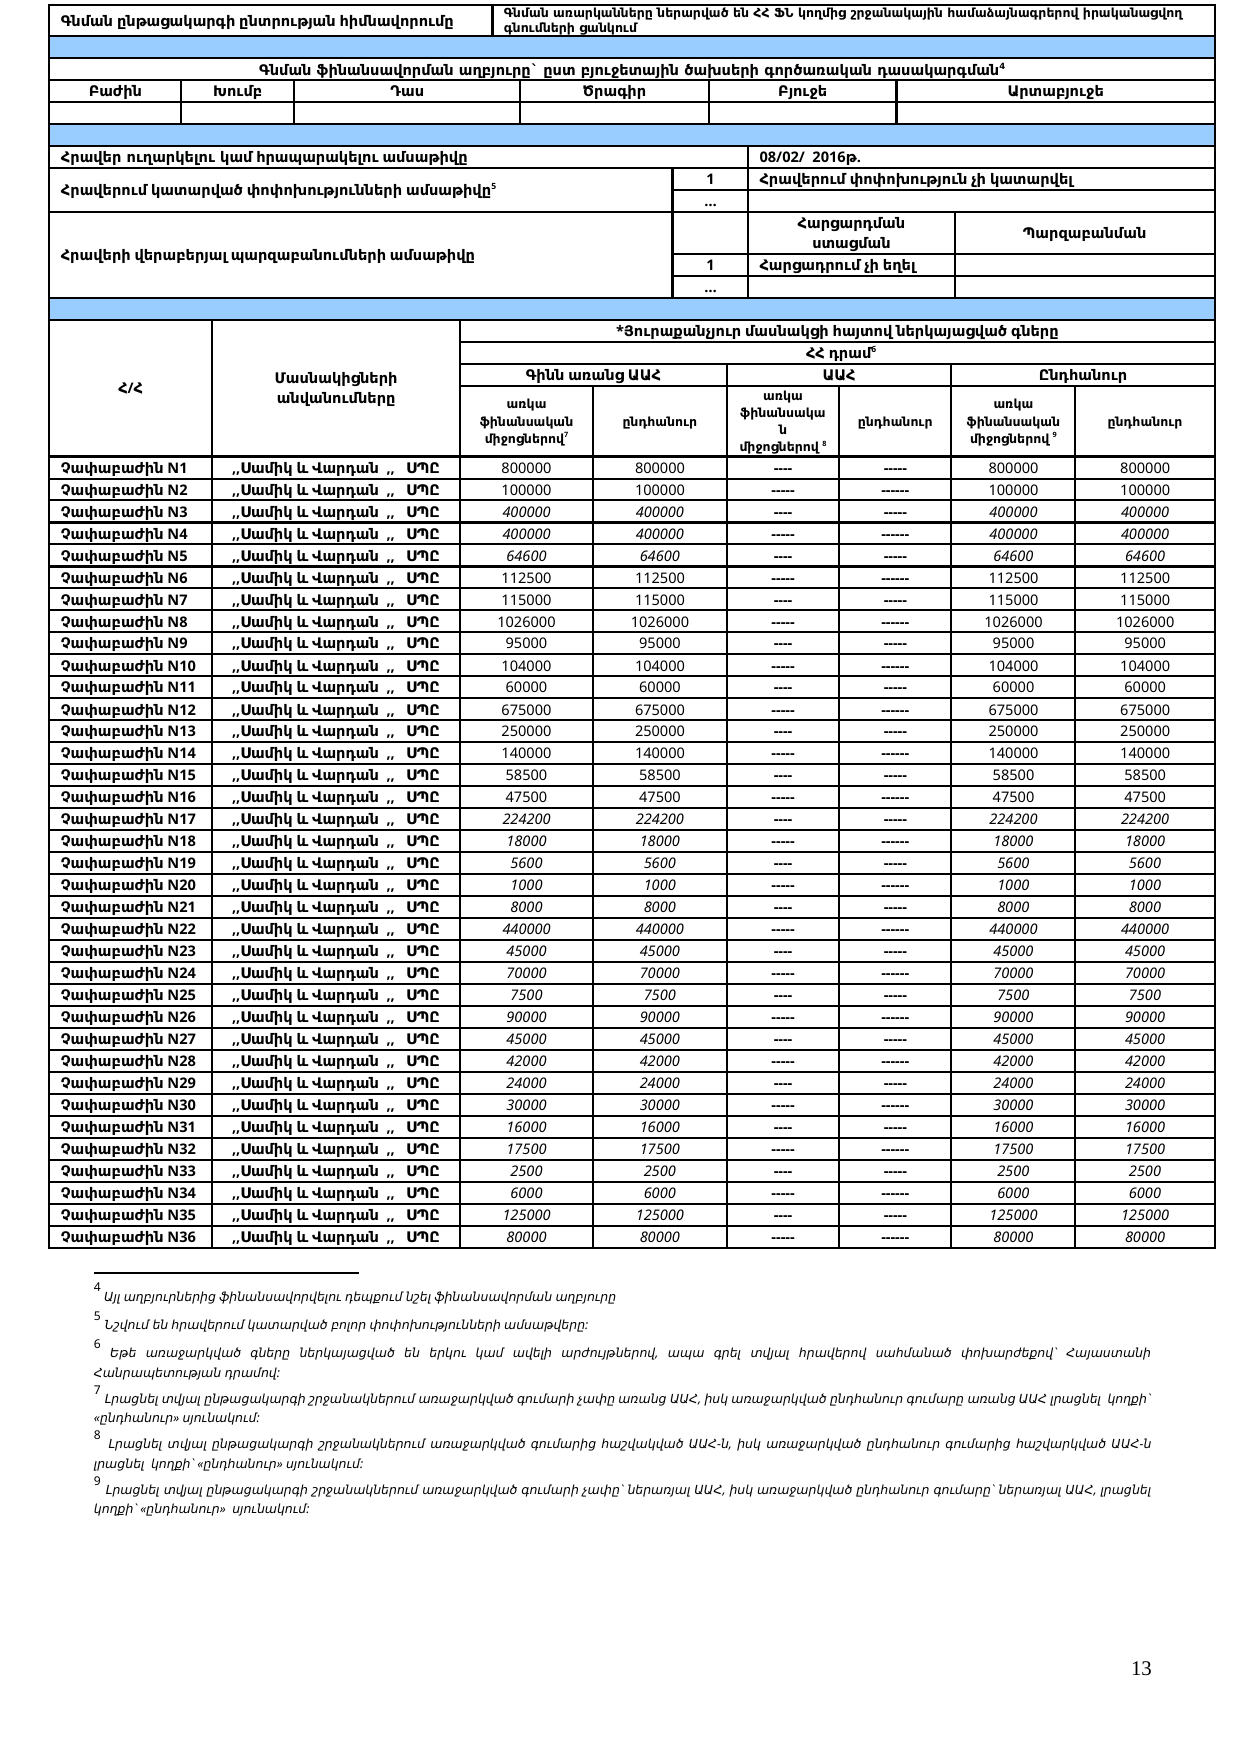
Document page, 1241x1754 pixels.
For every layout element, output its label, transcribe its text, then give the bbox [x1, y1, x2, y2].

table_cell Հ/Հ [50, 321, 211, 455]
table_cell [521, 103, 708, 123]
table_cell ------ [840, 875, 950, 895]
table_cell 95000 [594, 633, 726, 653]
table_cell 400000 [952, 501, 1074, 521]
table_cell 64600 [594, 545, 726, 565]
table_cell ------ [840, 919, 950, 939]
table_cell ----- [840, 589, 950, 609]
table_cell 8000 [461, 897, 592, 917]
table_cell ,,Սամիկ և Վարդան ,, ՍՊԸ [213, 589, 459, 609]
table_cell 100000 [1076, 480, 1214, 499]
table_cell 6000 [1076, 1183, 1214, 1203]
table_cell 90000 [952, 1007, 1074, 1027]
table_cell Չափաբաժին N21 [50, 897, 211, 917]
table_cell 47500 [1076, 787, 1214, 807]
table_cell ----- [728, 875, 838, 895]
table_cell Չափաբաժին N3 [50, 501, 211, 521]
table_cell ,,Սամիկ և Վարդան ,, ՍՊԸ [213, 743, 459, 763]
table_cell 95000 [952, 633, 1074, 653]
table_cell ------ [840, 524, 950, 543]
table_cell 30000 [952, 1095, 1074, 1115]
table_cell Պարզաբանման [956, 213, 1214, 253]
table_cell 112500 [461, 568, 592, 587]
table_cell 17500 [952, 1139, 1074, 1159]
table_cell 400000 [461, 524, 592, 543]
table_cell առկա ֆինանսական միջոցներով [728, 387, 838, 455]
table_cell 16000 [461, 1117, 592, 1137]
table_cell 224200 [594, 809, 726, 829]
table_cell 100000 [594, 480, 726, 499]
table_cell Խումբ [182, 81, 293, 101]
table_cell 90000 [461, 1007, 592, 1027]
table_cell 6000 [952, 1183, 1074, 1203]
table_cell 5600 [952, 853, 1074, 873]
table_cell 90000 [594, 1007, 726, 1027]
table_cell Հարցադրում չի եղել [749, 255, 954, 275]
table_cell ----- [840, 941, 950, 961]
table_cell 104000 [952, 655, 1074, 675]
table_cell ----- [840, 458, 950, 477]
table_cell ,,Սամիկ և Վարդան ,, ՍՊԸ [213, 985, 459, 1005]
table_cell 45000 [594, 941, 726, 961]
table_cell ,,Սամիկ և Վարդան ,, ՍՊԸ [213, 1029, 459, 1049]
table_cell 24000 [461, 1073, 592, 1093]
table_cell 800000 [1076, 458, 1214, 477]
table_cell ---- [728, 809, 838, 829]
table_cell Չափաբաժին N36 [50, 1227, 211, 1247]
table_cell Չափաբաժին N16 [50, 787, 211, 807]
table_cell 125000 [594, 1205, 726, 1225]
table_cell 5600 [594, 853, 726, 873]
table_cell 1026000 [461, 611, 592, 631]
table_cell ,,Սամիկ և Վարդան ,, ՍՊԸ [213, 1007, 459, 1027]
table_cell 64600 [461, 545, 592, 565]
table_cell 42000 [594, 1051, 726, 1071]
table_cell ,,Սամիկ և Վարդան ,, ՍՊԸ [213, 501, 459, 521]
table_cell ------ [840, 611, 950, 631]
table_cell 675000 [952, 699, 1074, 719]
table_cell *Յուրաքանչյուր մասնակցի հայտով ներկայացված գները [461, 321, 1214, 341]
table_cell Չափաբաժին N1 [50, 458, 211, 477]
table_cell ----- [728, 743, 838, 763]
table_cell ------ [840, 480, 950, 499]
table_cell 8000 [1076, 897, 1214, 917]
table_cell ---- [728, 545, 838, 565]
table_cell 95000 [1076, 633, 1214, 653]
table_cell ,,Սամիկ և Վարդան ,, ՍՊԸ [213, 765, 459, 785]
table_cell Գինն առանց ԱԱՀ [461, 365, 726, 385]
table_cell ,,Սամիկ և Վարդան ,, ՍՊԸ [213, 919, 459, 939]
table_cell ,,Սամիկ և Վարդան ,, ՍՊԸ [213, 875, 459, 895]
table_cell 400000 [594, 501, 726, 521]
table_cell Չափաբաժին N2 [50, 480, 211, 499]
table_cell 112500 [1076, 568, 1214, 587]
table_cell ----- [840, 809, 950, 829]
table_cell Չափաբաժին N18 [50, 831, 211, 851]
table_cell ----- [840, 897, 950, 917]
table_cell 140000 [461, 743, 592, 763]
table_cell ----- [728, 963, 838, 983]
table_cell … [674, 277, 747, 297]
table_cell Հրավերի վերաբերյալ պարզաբանումների ամսաթիվը [50, 213, 671, 297]
table_cell 58500 [1076, 765, 1214, 785]
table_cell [213, 1227, 459, 1247]
table_cell Չափաբաժին N32 [50, 1139, 211, 1159]
table_cell 1000 [952, 875, 1074, 895]
table_cell ----- [728, 611, 838, 631]
table_cell 100000 [952, 480, 1074, 499]
table_cell Չափաբաժին N26 [50, 1007, 211, 1027]
table_cell 224200 [1076, 809, 1214, 829]
table_cell 5600 [1076, 853, 1214, 873]
table_cell 42000 [952, 1051, 1074, 1071]
table_cell ------ [840, 699, 950, 719]
table_cell ԱԱՀ [728, 365, 950, 385]
table_cell 90000 [1076, 1007, 1214, 1027]
table_cell ------ [840, 1183, 950, 1203]
table_cell ---- [728, 985, 838, 1005]
table_cell Հրավեր ուղարկելու կամ հրապարակելու ամսաթիվը [50, 147, 747, 167]
table_cell ,,Սամիկ և Վարդան ,, ՍՊԸ [213, 721, 459, 741]
table_cell [182, 103, 293, 123]
table_cell 16000 [952, 1117, 1074, 1137]
table_cell ,,Սամիկ և Վարդան ,, ՍՊԸ [213, 897, 459, 917]
table_cell 1026000 [1076, 611, 1214, 631]
table_cell 80000 [952, 1227, 1074, 1247]
table_cell Գնման ընթացակարգի ընտրության հիմնավորումը [50, 6, 491, 35]
table_cell 80000 [1076, 1227, 1214, 1247]
table_cell Գնման ֆինանսավորման աղբյուրը` ըստ բյուջետային ծախսերի գործառական դասակարգման [50, 59, 1214, 79]
table_cell 30000 [461, 1095, 592, 1115]
table_cell ----- [728, 1139, 838, 1159]
table_cell 7500 [594, 985, 726, 1005]
table_cell Չափաբաժին N31 [50, 1117, 211, 1137]
table_cell 60000 [594, 677, 726, 697]
table_cell [295, 103, 519, 123]
table_cell ----- [840, 501, 950, 521]
table_cell ,,Սամիկ և Վարդան ,, ՍՊԸ [213, 1073, 459, 1093]
table_cell Չափաբաժին N22 [50, 919, 211, 939]
table_cell 45000 [461, 941, 592, 961]
table_cell ----- [728, 1095, 838, 1115]
table_cell 47500 [461, 787, 592, 807]
table_cell 1000 [1076, 875, 1214, 895]
table_cell Բաժին [50, 81, 180, 101]
table_cell 60000 [461, 677, 592, 697]
table_cell ,,Սամիկ և Վարդան ,, ՍՊԸ [213, 1117, 459, 1137]
table_cell 70000 [461, 963, 592, 983]
table_cell 400000 [461, 501, 592, 521]
table_cell 58500 [594, 765, 726, 785]
table_cell ----- [840, 985, 950, 1005]
table_cell ՀՀ դրամ [461, 343, 1214, 363]
table_cell Չափաբաժին N30 [50, 1095, 211, 1115]
table_cell 125000 [952, 1205, 1074, 1225]
table_cell ,,Սամիկ և Վարդան ,, ՍՊԸ [213, 524, 459, 543]
table_cell 7500 [1076, 985, 1214, 1005]
table_cell [50, 103, 180, 123]
table_cell ------ [840, 831, 950, 851]
table_cell [50, 125, 1214, 145]
table_cell [50, 37, 1214, 57]
table_cell 115000 [1076, 589, 1214, 609]
table_cell [749, 277, 954, 297]
table_cell 2500 [1076, 1161, 1214, 1181]
table_cell 250000 [594, 721, 726, 741]
table_cell [956, 277, 1214, 297]
table_cell 6000 [461, 1183, 592, 1203]
table_cell Չափաբաժին N23 [50, 941, 211, 961]
table_cell 1 [674, 255, 747, 275]
table_cell ----- [840, 545, 950, 565]
table_cell 16000 [594, 1117, 726, 1137]
table_cell ---- [728, 941, 838, 961]
table_cell ------ [840, 787, 950, 807]
table_cell Չափաբաժին N7 [50, 589, 211, 609]
table_cell 18000 [952, 831, 1074, 851]
table_cell Չափաբաժին N28 [50, 1051, 211, 1071]
table_cell ----- [728, 1007, 838, 1027]
table_cell ,,Սամիկ և Վարդան ,, ՍՊԸ [213, 963, 459, 983]
table_cell 115000 [594, 589, 726, 609]
table_cell 100000 [461, 480, 592, 499]
table_cell Ծրագիր [521, 81, 708, 101]
table_cell ,,Սամիկ և Վարդան ,, ՍՊԸ [213, 853, 459, 873]
table_cell 8000 [594, 897, 726, 917]
table_cell ------ [840, 1227, 950, 1247]
table_cell 80000 [594, 1227, 726, 1247]
table_cell ընդհանուր [594, 387, 726, 455]
table_cell Չափաբաժին N9 [50, 633, 211, 653]
table_cell 45000 [1076, 941, 1214, 961]
table_cell Չափաբաժին N5 [50, 545, 211, 565]
table_cell 70000 [952, 963, 1074, 983]
table_cell 45000 [1076, 1029, 1214, 1049]
table_cell 675000 [461, 699, 592, 719]
table_cell ----- [840, 721, 950, 741]
table_cell 47500 [594, 787, 726, 807]
table_cell 24000 [952, 1073, 1074, 1093]
table_cell ----- [728, 655, 838, 675]
table_cell ,,Սամիկ և Վարդան ,, ՍՊԸ [213, 611, 459, 631]
table_cell 800000 [594, 458, 726, 477]
table_cell 70000 [1076, 963, 1214, 983]
table_cell Արտաբյուջե [898, 81, 1214, 101]
table_cell ---- [728, 1029, 838, 1049]
table_cell ,,Սամիկ և Վարդան ,, ՍՊԸ [213, 809, 459, 829]
table_cell 80000 [461, 1227, 592, 1247]
table_cell ----- [840, 1073, 950, 1093]
table_cell … [674, 191, 747, 211]
table_cell [749, 191, 1214, 211]
table_cell Ընդհանուր [952, 365, 1214, 385]
table_cell ----- [728, 568, 838, 587]
table_cell Չափաբաժին N11 [50, 677, 211, 697]
table_cell 104000 [1076, 655, 1214, 675]
table_cell Չափաբաժին N24 [50, 963, 211, 983]
table_cell 800000 [461, 458, 592, 477]
table_cell ,,Սամիկ և Վարդան ,, ՍՊԸ [213, 941, 459, 961]
table_cell 42000 [1076, 1051, 1214, 1071]
table_cell 2500 [461, 1161, 592, 1181]
table_cell 800000 [952, 458, 1074, 477]
table_cell ընդհանուր [1076, 387, 1214, 455]
table_cell ----- [840, 677, 950, 697]
table_cell ------ [840, 1139, 950, 1159]
table_cell Դաս [295, 81, 519, 101]
table_cell ---- [728, 633, 838, 653]
table_cell 7500 [461, 985, 592, 1005]
table_cell 400000 [1076, 501, 1214, 521]
table_cell ------ [840, 655, 950, 675]
table_cell 140000 [952, 743, 1074, 763]
table_cell 400000 [594, 524, 726, 543]
table_cell 24000 [594, 1073, 726, 1093]
table_cell 45000 [952, 1029, 1074, 1049]
table_cell 440000 [952, 919, 1074, 939]
table_cell 5600 [461, 853, 592, 873]
table_cell ,,Սամիկ և Վարդան ,, ՍՊԸ [213, 480, 459, 499]
table_cell Չափաբաժին N25 [50, 985, 211, 1005]
table_cell 2500 [594, 1161, 726, 1181]
table_cell 125000 [1076, 1205, 1214, 1225]
table_cell ----- [728, 1183, 838, 1203]
table_cell ---- [728, 853, 838, 873]
table_cell ընդհանուր [840, 387, 950, 455]
table_cell 45000 [461, 1029, 592, 1049]
table_cell ----- [840, 1161, 950, 1181]
table_cell ----- [728, 699, 838, 719]
table_cell ----- [840, 765, 950, 785]
table_cell ---- [728, 1073, 838, 1093]
table_cell ----- [728, 1227, 838, 1247]
table_cell ----- [840, 1029, 950, 1049]
table_cell ------ [840, 1051, 950, 1071]
table_cell 64600 [1076, 545, 1214, 565]
table_cell [710, 103, 895, 123]
table_cell 440000 [1076, 919, 1214, 939]
table_cell 95000 [461, 633, 592, 653]
table_cell 2500 [952, 1161, 1074, 1181]
table_cell 8000 [952, 897, 1074, 917]
table_cell ,,Սամիկ և Վարդան ,, ՍՊԸ [213, 1205, 459, 1225]
table_cell [898, 103, 1214, 123]
table_cell ,,Սամիկ և Վարդան ,, ՍՊԸ [213, 1095, 459, 1115]
table_cell ----- [840, 853, 950, 873]
table_cell Չափաբաժին N15 [50, 765, 211, 785]
table_cell 45000 [594, 1029, 726, 1049]
table_cell Չափաբաժին N35 [50, 1205, 211, 1225]
table_cell Չափաբաժին N33 [50, 1161, 211, 1181]
table_cell 250000 [1076, 721, 1214, 741]
table_cell ----- [840, 1117, 950, 1137]
table_cell Հրավերում փոփոխություն չի կատարվել [749, 169, 1214, 189]
table_cell ---- [728, 458, 838, 477]
table_cell 18000 [1076, 831, 1214, 851]
table_cell Չափաբաժին N20 [50, 875, 211, 895]
table_cell 08/02/ 2016թ. [749, 147, 1214, 167]
table_cell 675000 [594, 699, 726, 719]
table_cell 224200 [952, 809, 1074, 829]
table_cell ,,Սամիկ և Վարդան ,, ՍՊԸ [213, 458, 459, 477]
table_cell ---- [728, 897, 838, 917]
table_cell Չափաբաժին N19 [50, 853, 211, 873]
table_cell Չափաբաժին N10 [50, 655, 211, 675]
table_cell 30000 [1076, 1095, 1214, 1115]
table_cell ---- [728, 677, 838, 697]
table_cell 1000 [594, 875, 726, 895]
table_cell ---- [728, 1161, 838, 1181]
table_cell ---- [728, 589, 838, 609]
table_cell ,,Սամիկ և Վարդան ,, ՍՊԸ [213, 677, 459, 697]
table_cell 47500 [952, 787, 1074, 807]
table_cell Չափաբաժին N6 [50, 568, 211, 587]
table_cell Բյուջե [710, 81, 895, 101]
table_cell 42000 [461, 1051, 592, 1071]
table_cell առկա ֆինանսական միջոցներով [461, 387, 592, 455]
table_cell ---- [728, 1117, 838, 1137]
table_cell ,,Սամիկ և Վարդան ,, ՍՊԸ [213, 699, 459, 719]
table_cell 112500 [952, 568, 1074, 587]
table_cell 1000 [461, 875, 592, 895]
table_cell ---- [728, 721, 838, 741]
table_cell ----- [728, 787, 838, 807]
table_cell 400000 [1076, 524, 1214, 543]
table_cell Մասնակիցների անվանումները [213, 321, 459, 455]
table_cell 104000 [594, 655, 726, 675]
table_cell ,,Սամիկ և Վարդան ,, ՍՊԸ [213, 633, 459, 653]
table_cell ----- [728, 831, 838, 851]
table_cell ----- [728, 1051, 838, 1071]
table_cell 45000 [952, 941, 1074, 961]
table_cell 17500 [461, 1139, 592, 1159]
table_cell ----- [840, 633, 950, 653]
table_cell 1 [674, 169, 747, 189]
table_cell ----- [728, 524, 838, 543]
table_cell Գնման առարկանները ներարված են ՀՀ ՖՆ կողմից շրջանակային համաձայնագրերով իրականացվող գնումների ցանկում [494, 6, 1214, 35]
table_cell ------ [840, 568, 950, 587]
table_cell 60000 [1076, 677, 1214, 697]
table_cell Հարցարդման ստացման [749, 213, 954, 253]
table_cell ------ [840, 1007, 950, 1027]
table_cell ---- [728, 501, 838, 521]
table_cell ,,Սամիկ և Վարդան ,, ՍՊԸ [213, 831, 459, 851]
table_cell ------ [840, 963, 950, 983]
table_cell Չափաբաժին N4 [50, 524, 211, 543]
table_cell 17500 [1076, 1139, 1214, 1159]
table_cell Չափաբաժին N14 [50, 743, 211, 763]
table_cell Չափաբաժին N8 [50, 611, 211, 631]
table_cell ------ [840, 1095, 950, 1115]
table_cell Հրավերում կատարված փոփոխությունների ամսաթիվը [50, 169, 671, 211]
table_cell ,,Սամիկ և Վարդան ,, ՍՊԸ [213, 1161, 459, 1181]
table_cell 1026000 [952, 611, 1074, 631]
table_cell 125000 [461, 1205, 592, 1225]
table_cell ------ [840, 743, 950, 763]
table_cell ----- [840, 1205, 950, 1225]
table_cell 250000 [461, 721, 592, 741]
table_cell 440000 [594, 919, 726, 939]
table_cell Չափաբաժին N29 [50, 1073, 211, 1093]
table_cell ----- [728, 919, 838, 939]
table_cell 7500 [952, 985, 1074, 1005]
table_cell 1026000 [594, 611, 726, 631]
table_cell [674, 213, 747, 253]
table_cell ,,Սամիկ և Վարդան ,, ՍՊԸ [213, 568, 459, 587]
table_cell 18000 [461, 831, 592, 851]
table_cell 18000 [594, 831, 726, 851]
table_cell 140000 [594, 743, 726, 763]
table_cell 440000 [461, 919, 592, 939]
table_cell 58500 [461, 765, 592, 785]
table_cell 16000 [1076, 1117, 1214, 1137]
table_cell 140000 [1076, 743, 1214, 763]
table_cell ----- [728, 480, 838, 499]
table_cell 24000 [1076, 1073, 1214, 1093]
table_cell ,,Սամիկ և Վարդան ,, ՍՊԸ [213, 1051, 459, 1071]
table_cell Չափաբաժին N27 [50, 1029, 211, 1049]
table_cell առկա ֆինանսական միջոցներով [952, 387, 1074, 455]
table_cell 250000 [952, 721, 1074, 741]
table_cell 104000 [461, 655, 592, 675]
table_cell 60000 [952, 677, 1074, 697]
table_cell ,,Սամիկ և Վարդան ,, ՍՊԸ [213, 1183, 459, 1203]
table_cell ,,Սամիկ և Վարդան ,, ՍՊԸ [213, 1139, 459, 1159]
table_cell 17500 [594, 1139, 726, 1159]
table_cell 70000 [594, 963, 726, 983]
table_cell Չափաբաժին N17 [50, 809, 211, 829]
table_cell 30000 [594, 1095, 726, 1115]
table_cell Չափաբաժին N12 [50, 699, 211, 719]
table_cell ---- [728, 1205, 838, 1225]
table_cell ---- [728, 765, 838, 785]
table_cell 6000 [594, 1183, 726, 1203]
table_cell ,,Սամիկ և Վարդան ,, ՍՊԸ [213, 655, 459, 675]
table_cell [956, 255, 1214, 275]
table_cell Չափաբաժին N34 [50, 1183, 211, 1203]
table_cell 112500 [594, 568, 726, 587]
table_cell 58500 [952, 765, 1074, 785]
table_cell 64600 [952, 545, 1074, 565]
table_cell 115000 [952, 589, 1074, 609]
table_cell 675000 [1076, 699, 1214, 719]
table_cell ,,Սամիկ և Վարդան ,, ՍՊԸ [213, 545, 459, 565]
table_cell Չափաբաժին N13 [50, 721, 211, 741]
table_cell [50, 299, 1214, 319]
table_cell 115000 [461, 589, 592, 609]
table_cell 400000 [952, 524, 1074, 543]
table_cell 224200 [461, 809, 592, 829]
table_cell ,,Սամիկ և Վարդան ,, ՍՊԸ [213, 787, 459, 807]
